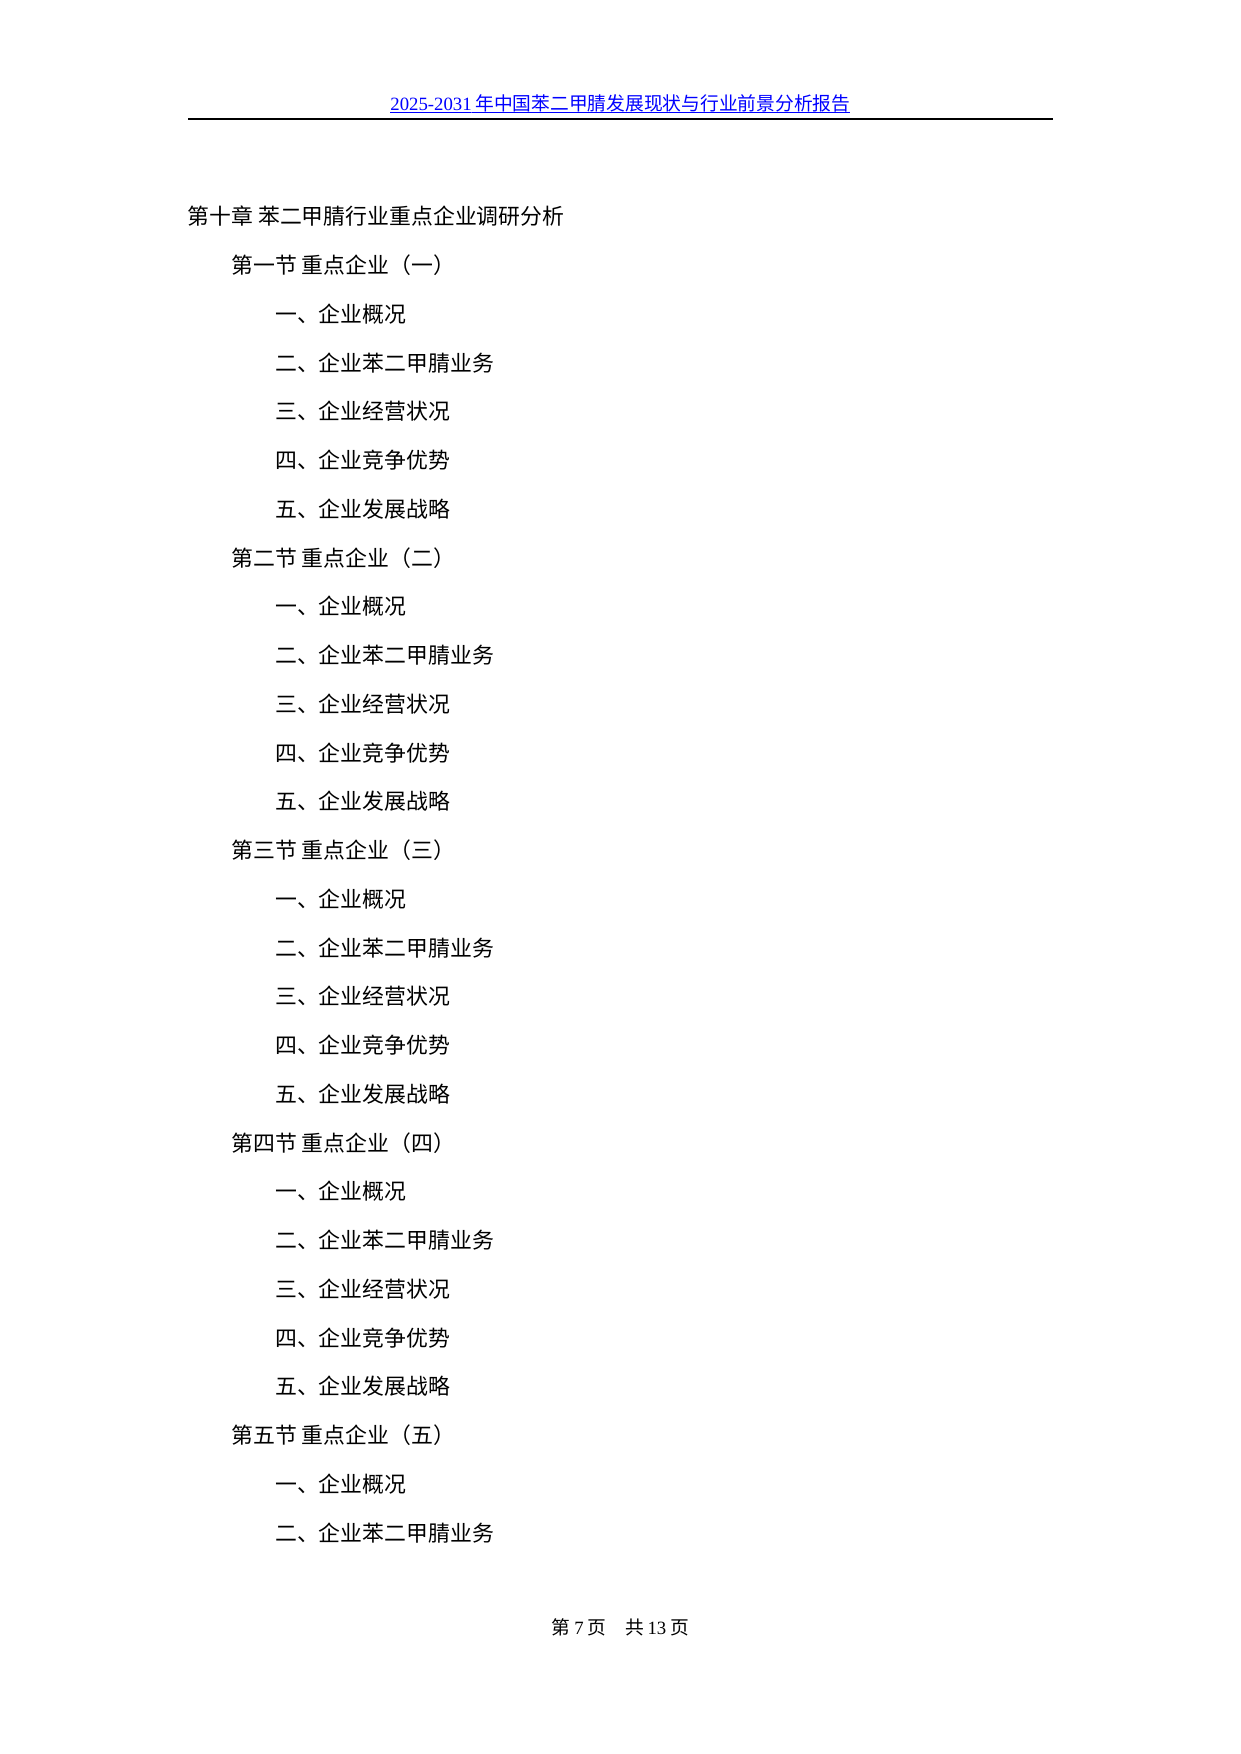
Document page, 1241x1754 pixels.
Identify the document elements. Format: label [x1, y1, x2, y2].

text [187, 150, 1053, 1548]
